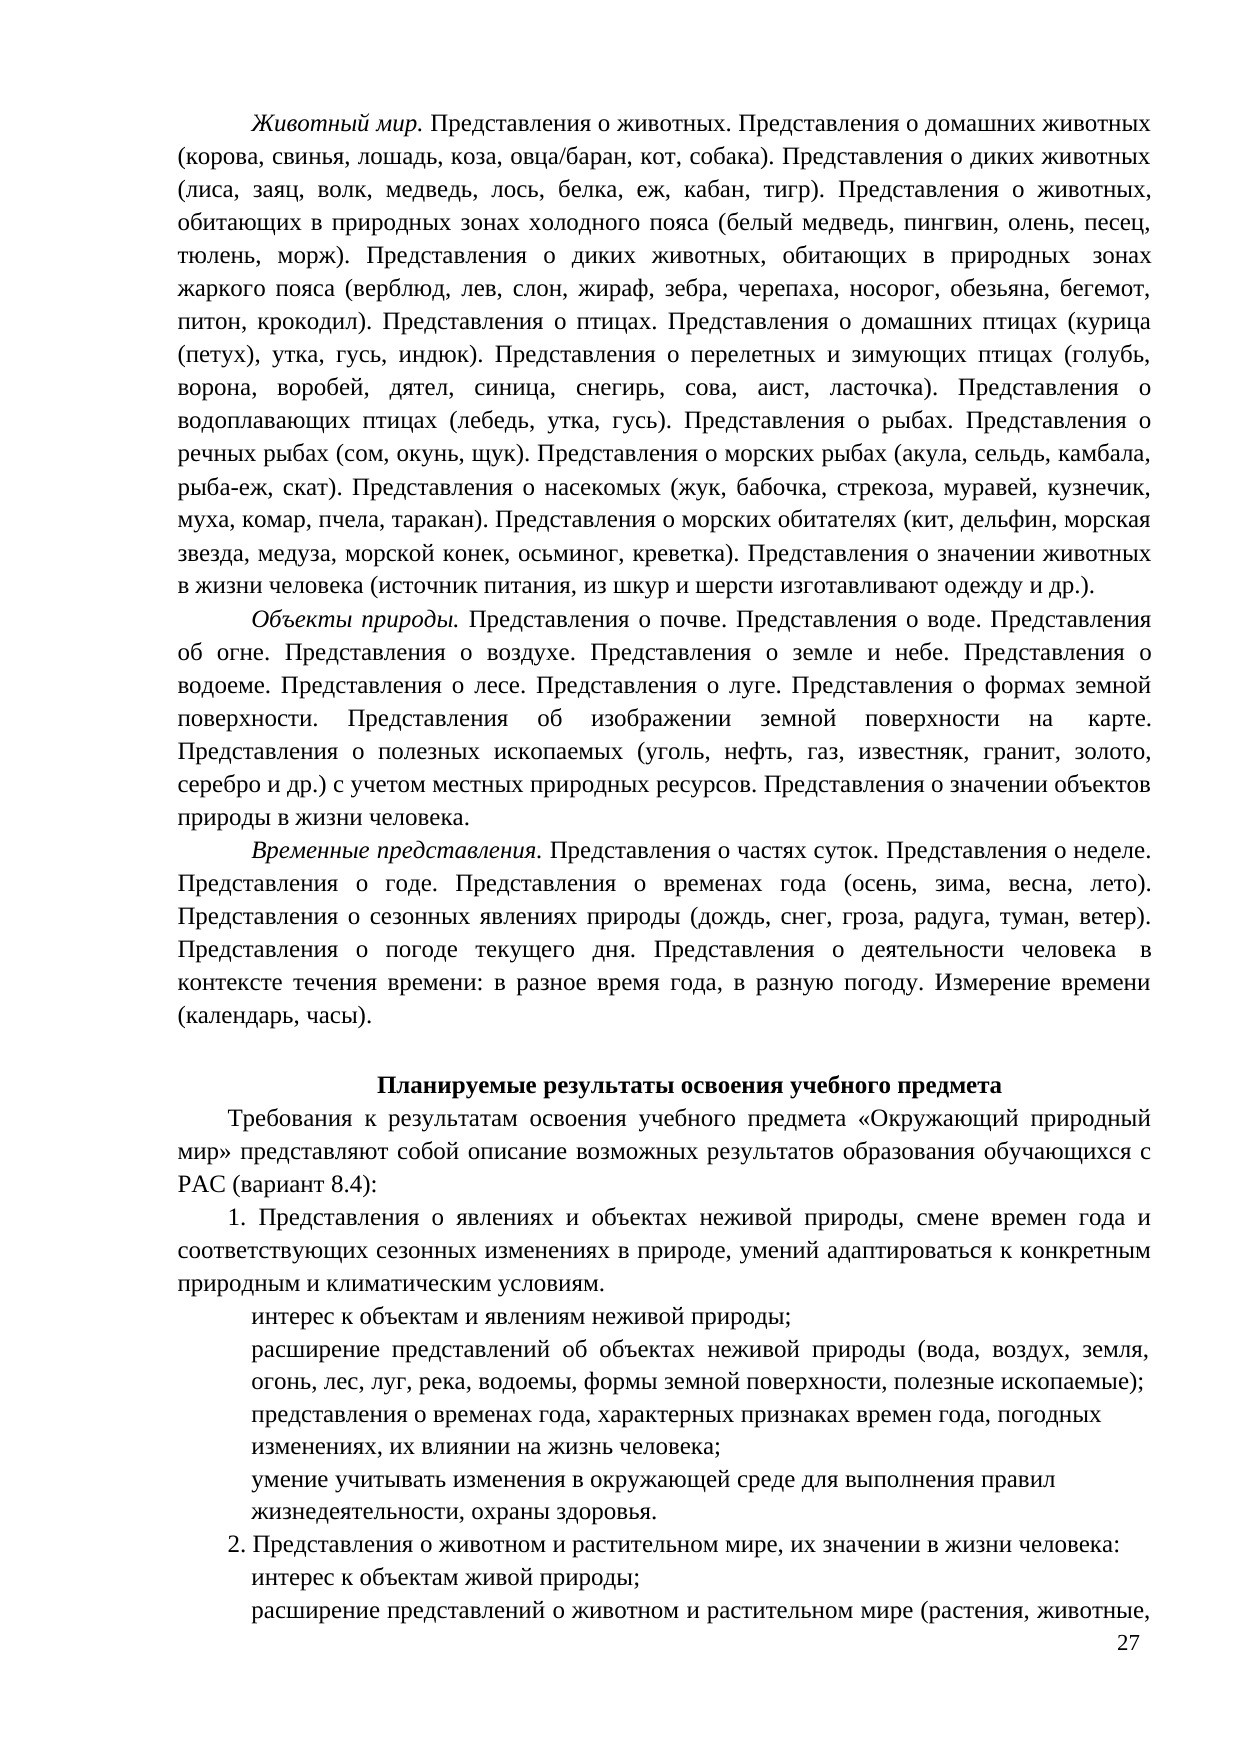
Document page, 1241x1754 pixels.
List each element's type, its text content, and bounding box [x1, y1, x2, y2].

list Представления о явлениях и объектах неживой природы, смене времен года и соответствующих сезонных изменениях в природе, умений адаптироваться к конкретным природным и климатическим условиям. [177, 1202, 1152, 1297]
text Объекты природы. Представления о почве. Представления о воде. Представления об огне. Представления о воздухе. Представления о земле и небе. Представления о водоеме. Представления о лесе. Представления о луге. Представления о формах земной поверхности. Представления об изображении земной поверхности на карте. Представления о полезных ископаемых (уголь, нефть, газ, известняк, гранит, золото, серебро и др.) с учетом местных природных ресурсов. Представления о значении объектов природы в жизни человека. [177, 604, 1152, 831]
list умение учитывать изменения в окружающей среде для выполнения правил жизнедеятельности, охраны здоровья. [222, 1464, 1151, 1525]
list расширение представлений об объектах неживой природы (вода, воздух, земля, огонь, лес, луг, река, водоемы, формы земной поверхности, полезные ископаемые); [222, 1334, 1152, 1395]
list представления о временах года, характерных признаках времен года, погодных изменениях, их влиянии на жизнь человека; [222, 1399, 1152, 1460]
text Животный мир. Представления о животных. Представления о домашних животных (корова, свинья, лошадь, коза, овца/баран, кот, собака). Представления о диких животных (лиса, заяц, волк, медведь, лось, белка, еж, кабан, тигр). Представления о животных, обитающих в природных зонах холодного пояса (белый медведь, пингвин, олень, песец, тюлень, морж). Представления о диких животных, обитающих в природных зонах жаркого пояса (верблюд, лев, слон, жираф, зебра, черепаха, носорог, обезьяна, бегемот, питон, крокодил). Представления о птицах. Представления о домашних птицах (курица (петух), утка, гусь, индюк). Представления о перелетных и зимующих птицах (голубь, ворона, воробей, дятел, синица, снегирь, сова, аист, ласточка). Представления о водоплавающих птицах (лебедь, утка, гусь). Представления о рыбах. Представления о речных рыбах (сом, окунь, щук). Представления о морских рыбах (акула, сельдь, камбала, рыба-еж, скат). Представления о насекомых (жук, бабочка, стрекоза, муравей, кузнечик, муха, комар, пчела, таракан). Представления о морских обитателях (кит, дельфин, морская звезда, медуза, морской конек, осьминог, креветка). Представления о значении животных в жизни человека (источник питания, из шкур и шерсти изготавливают одежду и др.). [177, 108, 1152, 599]
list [222, 1595, 1152, 1624]
list интерес к объектам и явлениям неживой природы; [222, 1301, 1176, 1330]
list интерес к объектам живой природы; [222, 1562, 1176, 1591]
text Временные представления. Представления о частях суток. Представления о неделе. Представления о годе. Представления о временах года (осень, зима, весна, лето). Представления о сезонных явлениях природы (дождь, снег, гроза, радуга, туман, ветер). Представления о погоде текущего дня. Представления о деятельности человека в контексте течения времени: в разное время года, в разную погоду. Измерение времени (календарь, часы). [177, 835, 1152, 1029]
subtitle Планируемые результаты освоения учебного предмета [377, 1070, 1176, 1099]
list Представления о животном и растительном мире, их значении в жизни человека: [227, 1529, 1176, 1558]
text Требования к результатам освоения учебного предмета «Окружающий природный мир» представляют собой описание возможных результатов образования обучающихся с РАС (вариант 8.4): [177, 1103, 1152, 1198]
